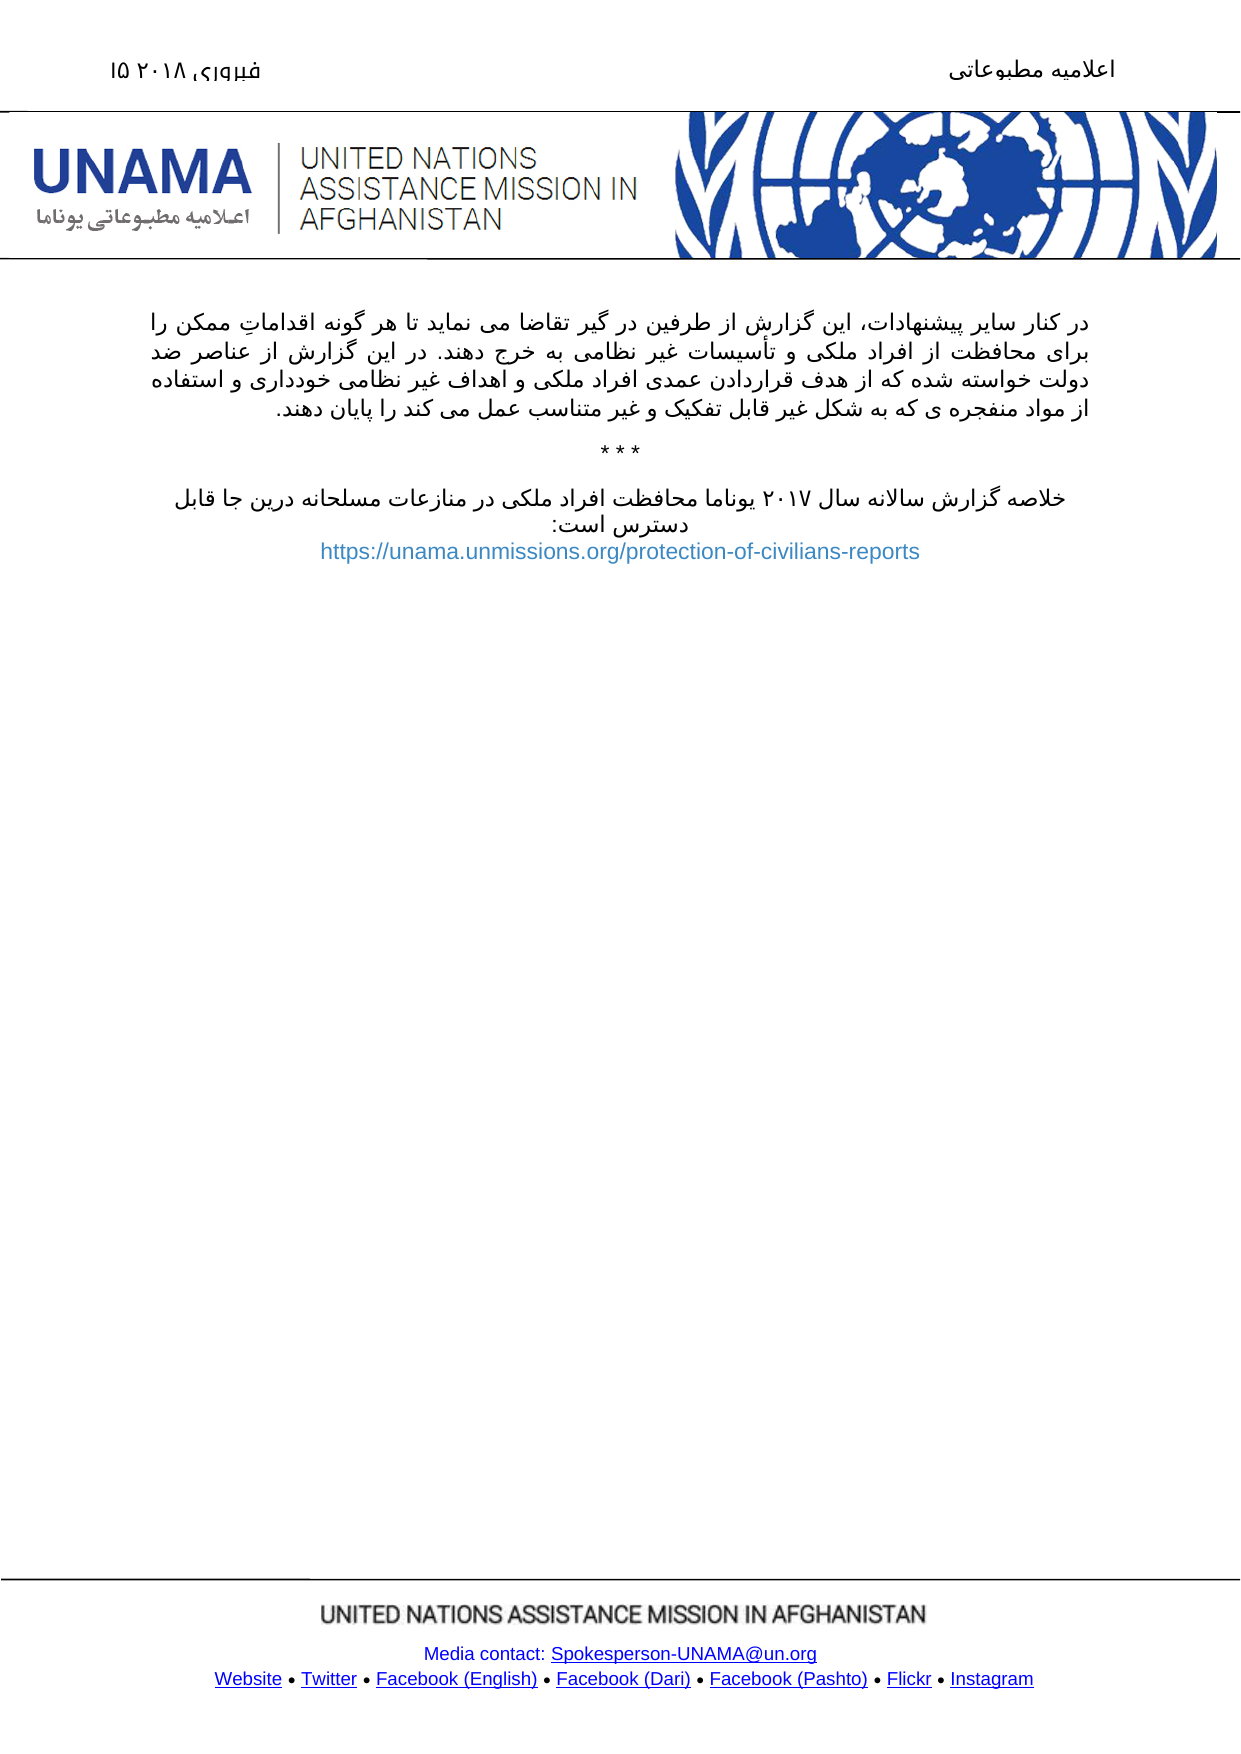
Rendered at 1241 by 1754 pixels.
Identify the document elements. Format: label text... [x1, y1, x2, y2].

text در کنار سایر پیشنهادات، این گزارش از طرفین در گیر تقاضا می نماید تا هر گونه اقداماتِ ممکن را برای محافظت از افراد ملکی و تأسیسات غیر نظامی به خرج دهند. در این گزارش از عناصر ضد دولت خواسته شده که از هدف قراردادن عمدی افراد ملکی و اهداف غیر نظامی خودداری و استفاده از مواد منفجره ی که به شکل غیر قابل تفکیک و غیر متناسب عمل می کند را پایان دهند. [150, 309, 1090, 421]
picture [320, 1604, 928, 1625]
text https://unama.unmissions.org/protection-of-civilians-reports [150, 538, 1090, 564]
picture [9, 112, 1217, 258]
text خلاصه گزارش سالانه سال ۲۰۱۷ یوناما محافظت افراد ملکی در منازعات مسلحانه درین جا قابل دسترس است: [150, 485, 1090, 538]
text * * * [150, 440, 1090, 466]
